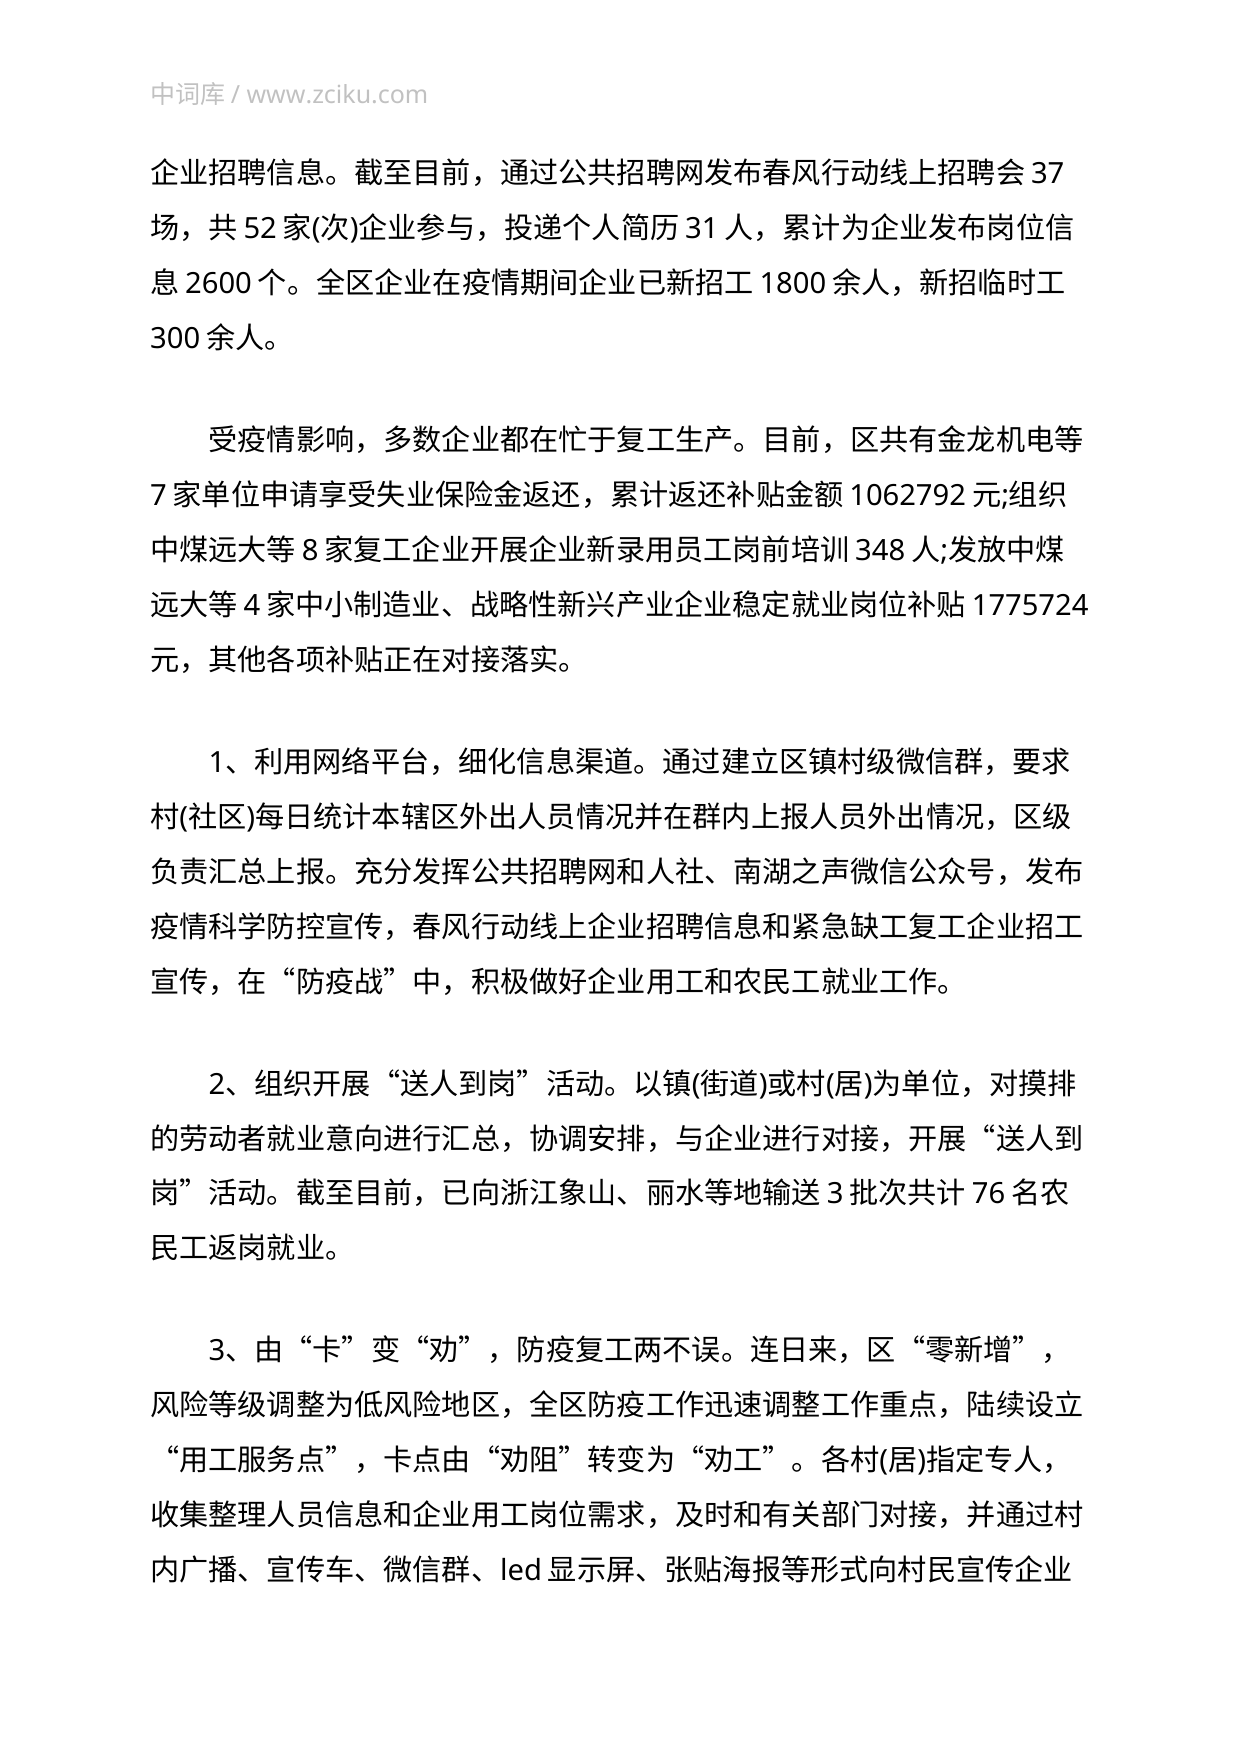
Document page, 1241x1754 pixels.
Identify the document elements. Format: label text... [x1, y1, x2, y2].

text 2、组织开展“送人到岗”活动。以镇(街道)或村(居)为单位，对摸排的劳动者就业意向进行汇总，协调安排，与企业进行对接，开展“送人到岗”活动。截至目前，已向浙江象山、丽水等地输送3批次共计76名农民工返岗就业。 [150, 1060, 1090, 1267]
text 受疫情影响，多数企业都在忙于复工生产。目前，区共有金龙机电等7家单位申请享受失业保险金返还，累计返还补贴金额1062792元;组织中煤远大等8家复工企业开展企业新录用员工岗前培训348人;发放中煤远大等4家中小制造业、战略性新兴产业企业稳定就业岗位补贴1775724元，其他各项补贴正在对接落实。 [150, 417, 1090, 679]
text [150, 1327, 1090, 1589]
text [150, 150, 1090, 357]
text 1、利用网络平台，细化信息渠道。通过建立区镇村级微信群，要求村(社区)每日统计本辖区外出人员情况并在群内上报人员外出情况，区级负责汇总上报。充分发挥公共招聘网和人社、南湖之声微信公众号，发布疫情科学防控宣传，春风行动线上企业招聘信息和紧急缺工复工企业招工宣传，在“防疫战”中，积极做好企业用工和农民工就业工作。 [150, 739, 1090, 1001]
